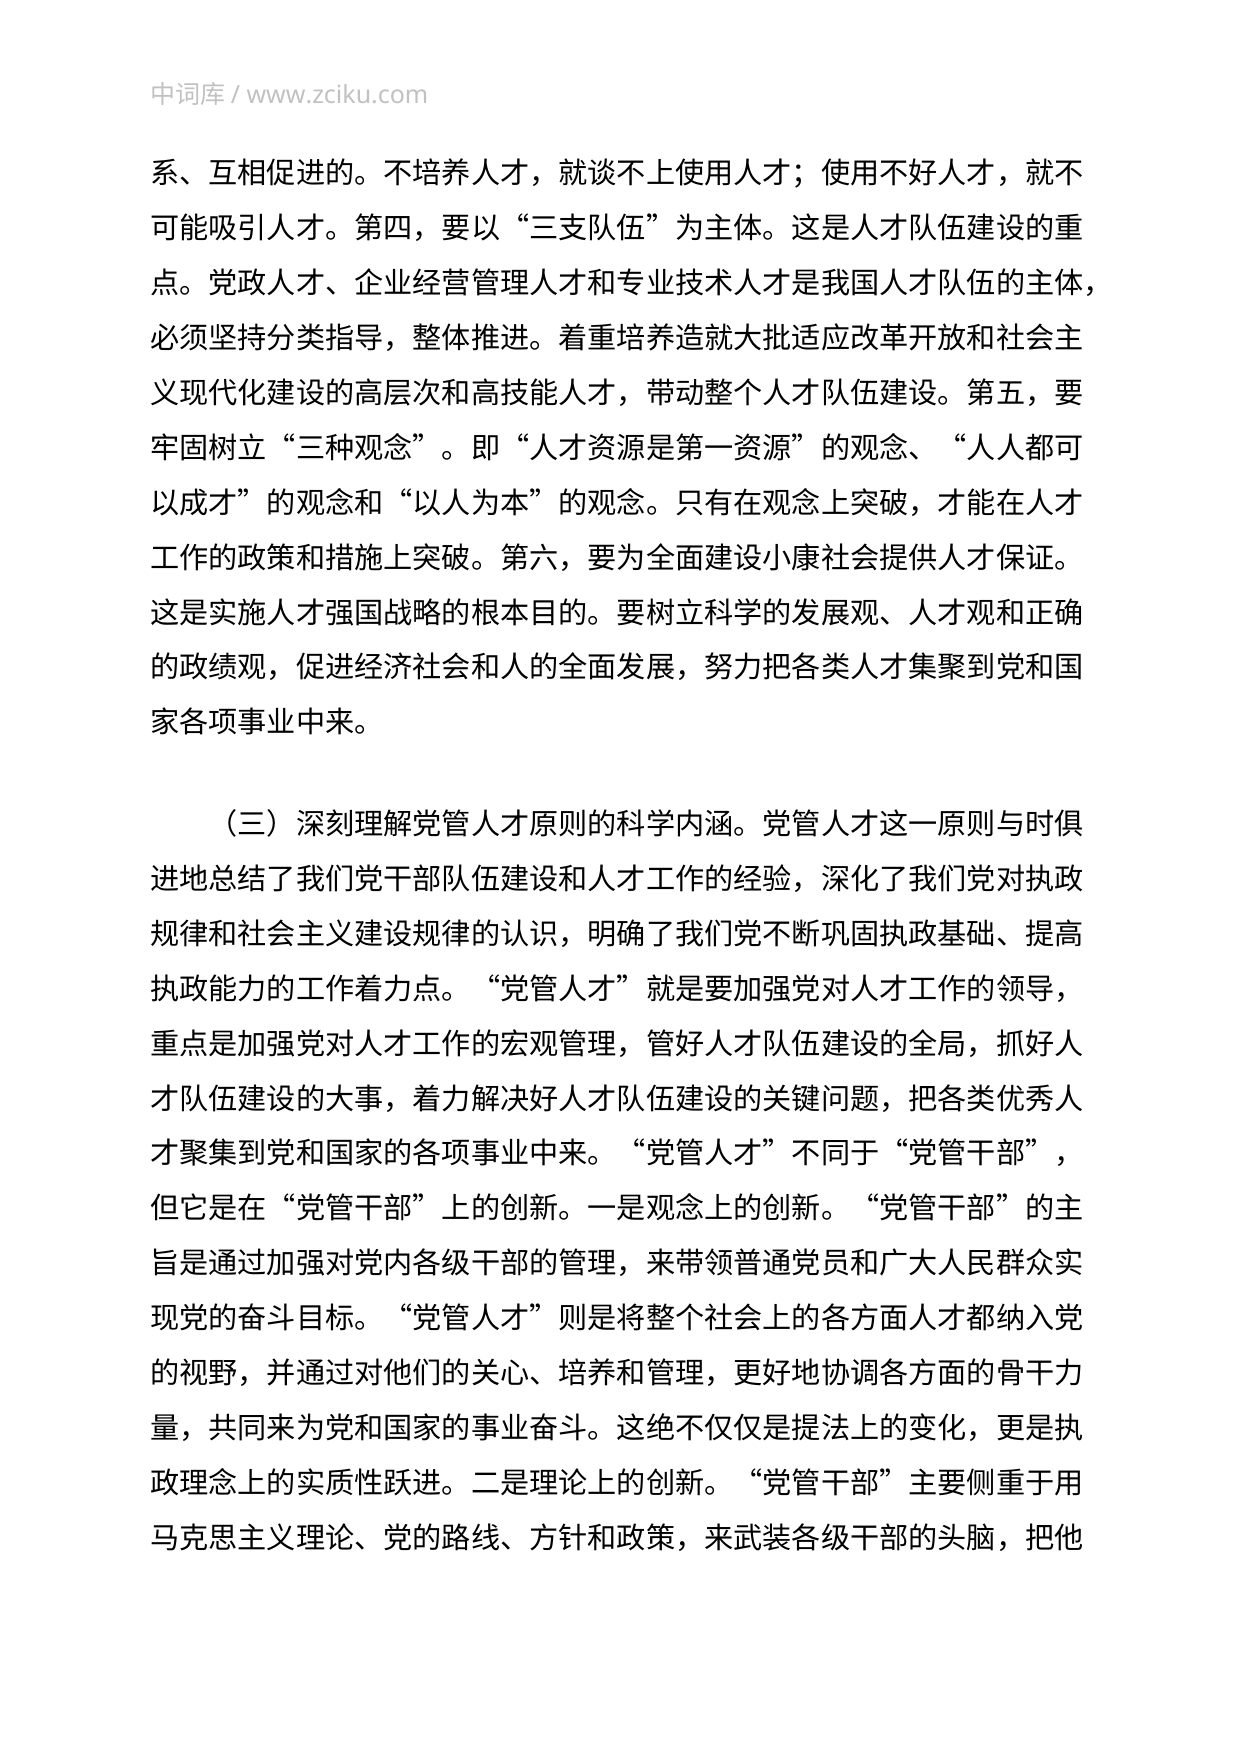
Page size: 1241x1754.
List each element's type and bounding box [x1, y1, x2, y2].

text [150, 150, 1090, 741]
text [150, 801, 1090, 1557]
